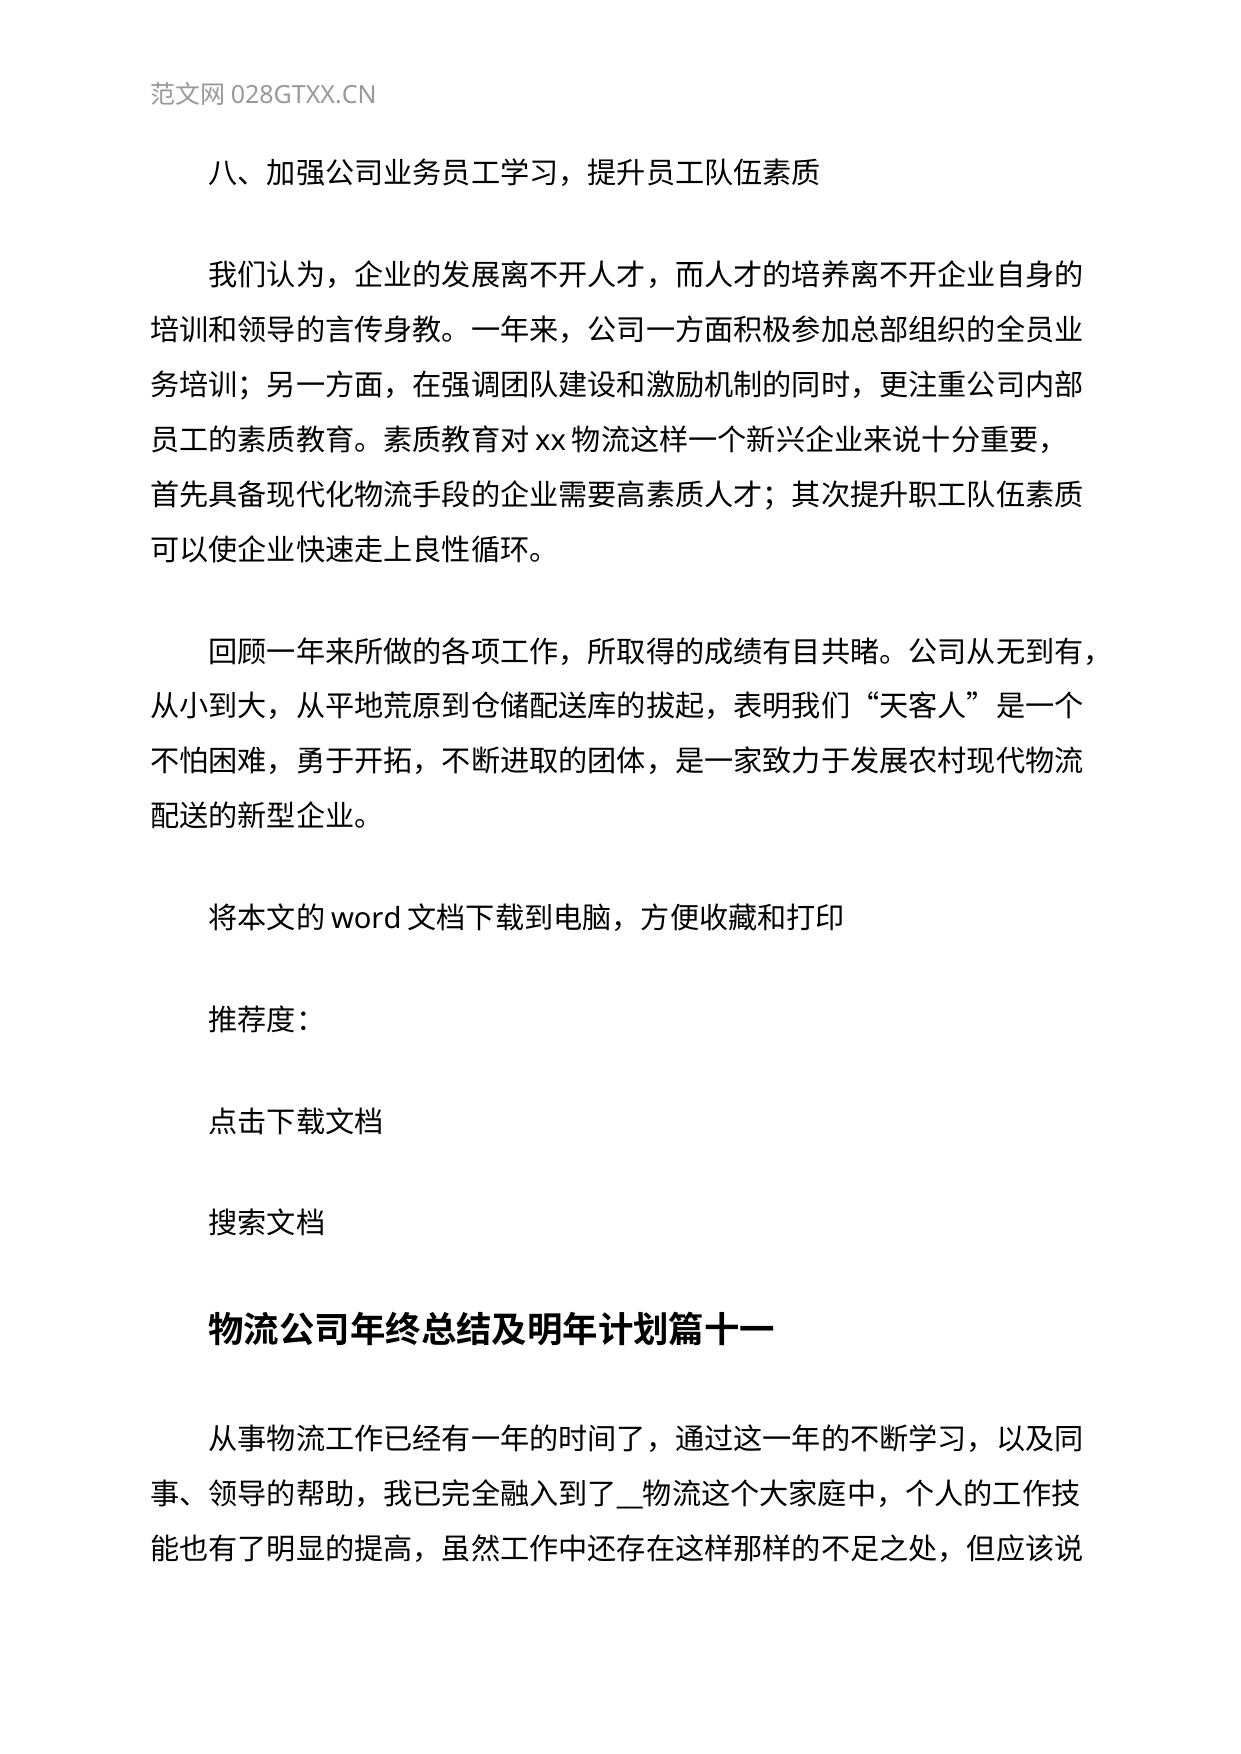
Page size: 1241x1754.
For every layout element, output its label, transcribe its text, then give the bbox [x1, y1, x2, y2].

text 推荐度： [150, 997, 1090, 1039]
text 我们认为，企业的发展离不开人才，而人才的培养离不开企业自身的培训和领导的言传身教。一年来，公司一方面积极参加总部组织的全员业务培训；另一方面，在强调团队建设和激励机制的同时，更注重公司内部员工的素质教育。素质教育对xx物流这样一个新兴企业来说十分重要，首先具备现代化物流手段的企业需要高素质人才；其次提升职工队伍素质可以使企业快速走上良性循环。 [150, 252, 1090, 569]
text 回顾一年来所做的各项工作，所取得的成绩有目共睹。公司从无到有，从小到大，从平地荒原到仓储配送库的拔起，表明我们“天客人”是一个不怕困难，勇于开拓，不断进取的团体，是一家致力于发展农村现代物流配送的新型企业。 [150, 628, 1090, 835]
text 物流公司年终总结及明年计划篇十一 [150, 1302, 1090, 1353]
text 八、加强公司业务员工学习，提升员工队伍素质 [150, 150, 1090, 192]
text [150, 1415, 1090, 1567]
text 点击下载文档 [150, 1098, 1090, 1141]
text 搜索文档 [150, 1200, 1090, 1242]
text 将本文的word文档下载到电脑，方便收藏和打印 [150, 894, 1090, 937]
